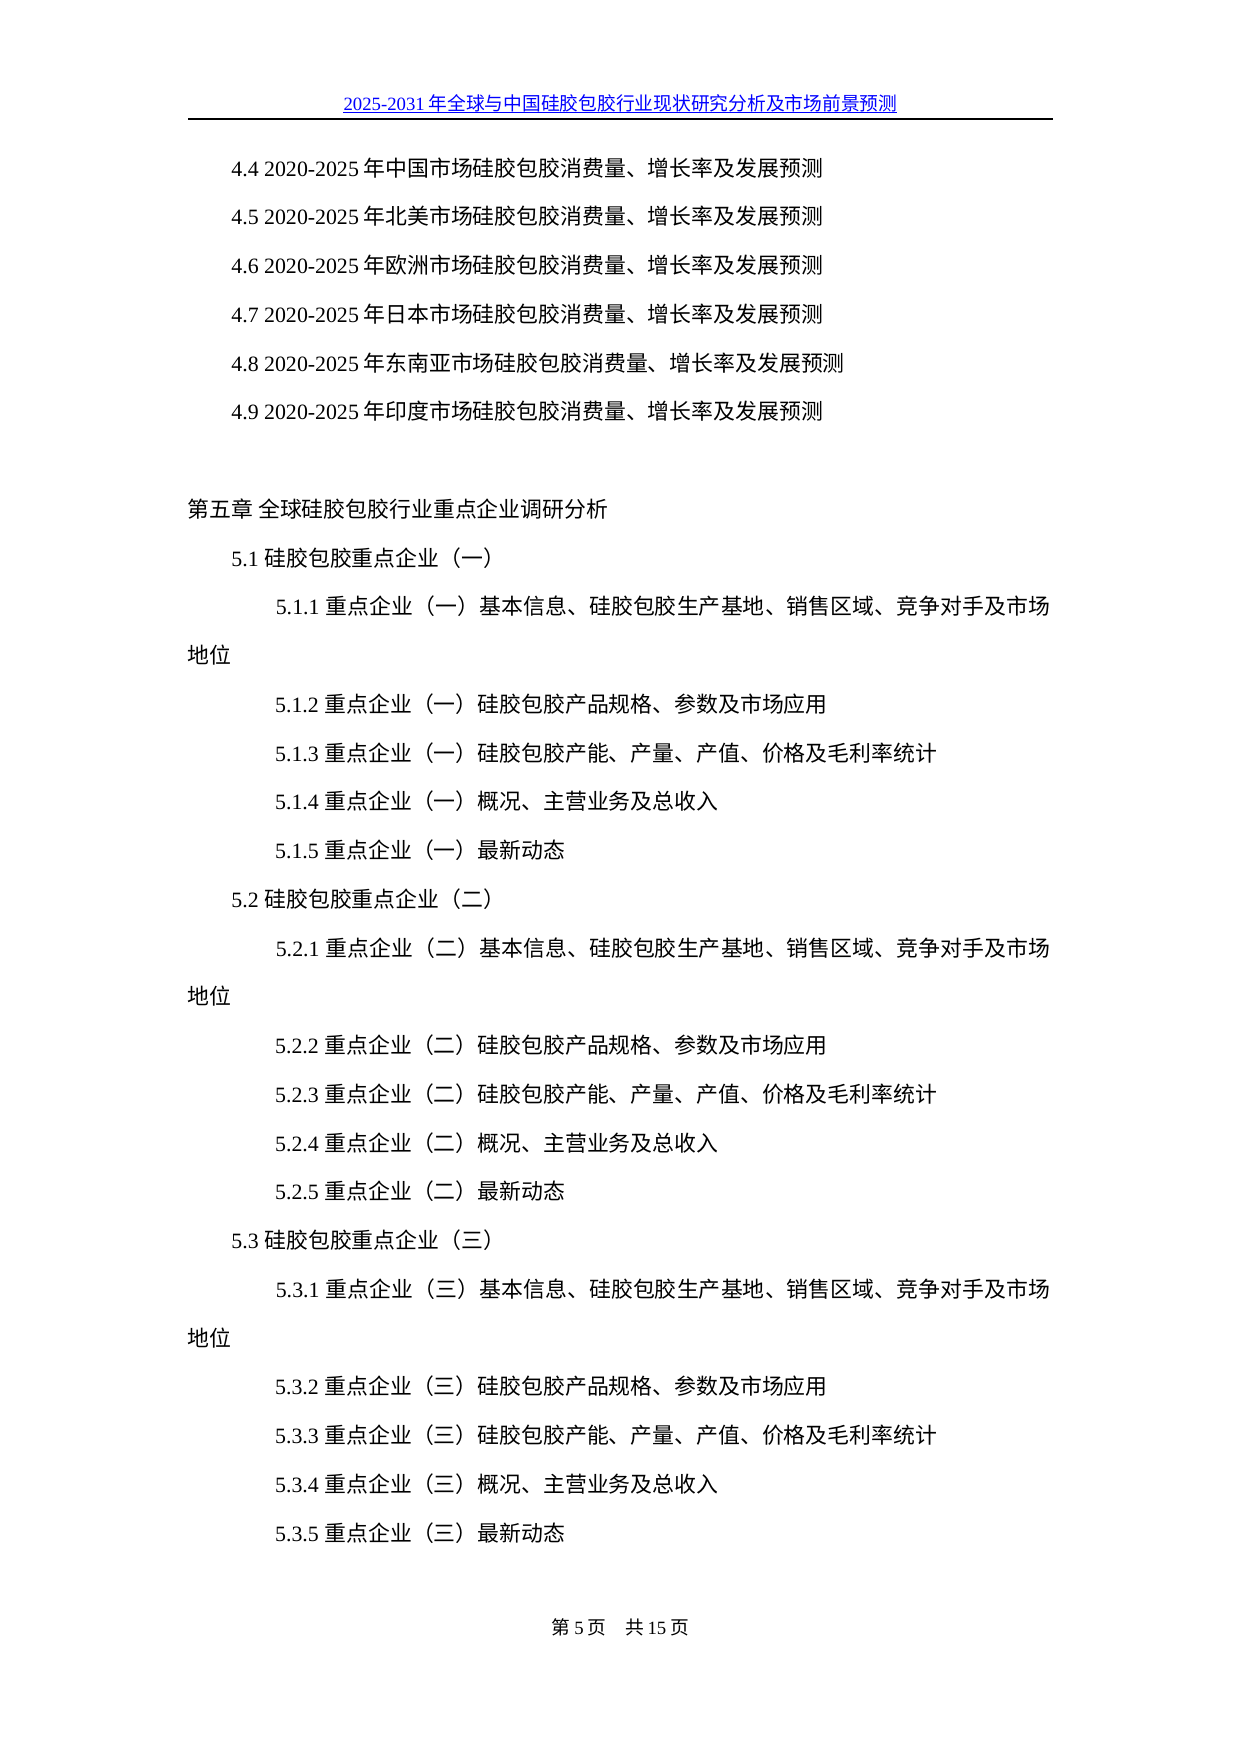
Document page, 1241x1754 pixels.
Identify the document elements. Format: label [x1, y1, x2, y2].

text [187, 150, 1053, 1548]
